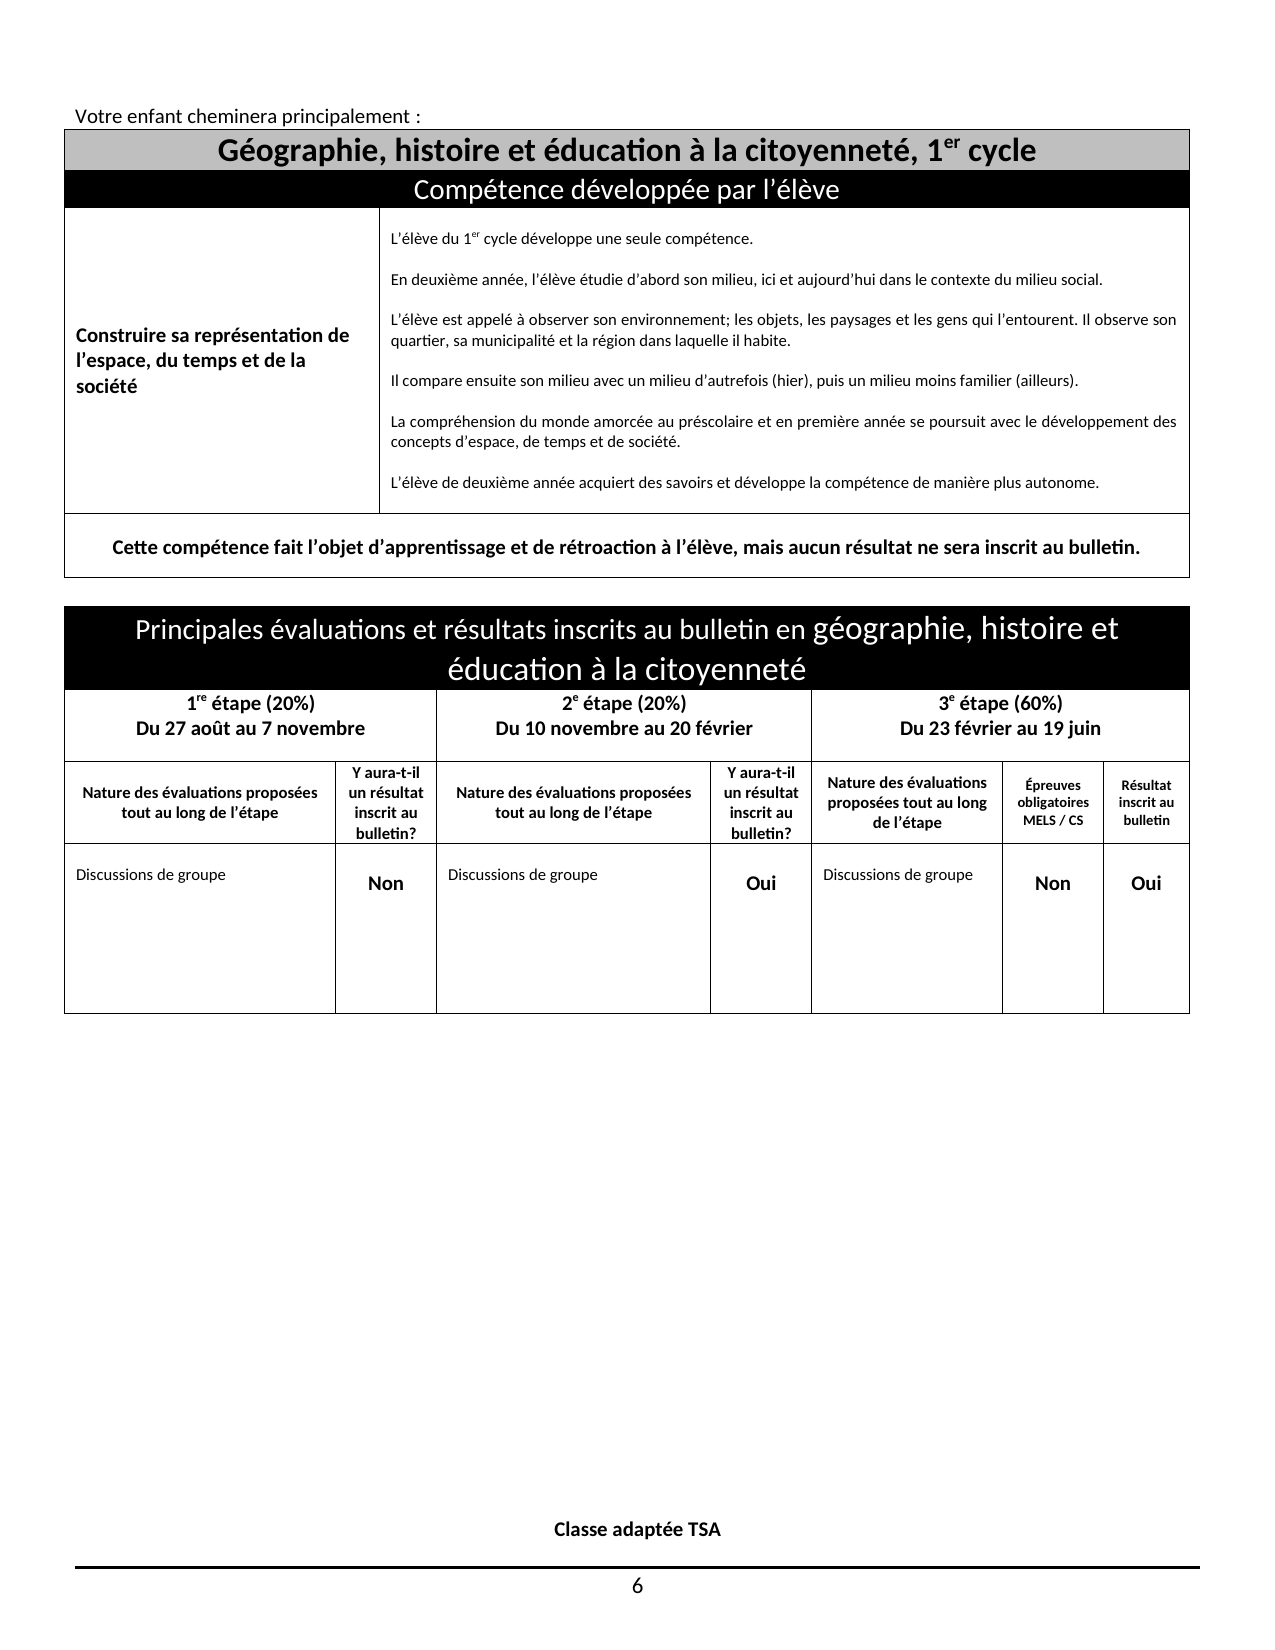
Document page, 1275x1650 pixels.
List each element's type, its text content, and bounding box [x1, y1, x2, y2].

table_cell Non [1003, 844, 1103, 1013]
table_header Principales évaluations et résultats inscrits au bulletin en géographie, histoire et éducation à la citoyenneté [65, 607, 1189, 689]
table_cell 3e étape (60%) Du 23 février au 19 juin [812, 690, 1189, 761]
table_cell Résultat inscrit au bulletin [1104, 762, 1189, 843]
table_cell Y aura-t-il un résultat inscrit au bulletin? [711, 762, 811, 843]
table_cell Oui [711, 844, 811, 1013]
table_cell Nature des évaluations proposées tout au long de l’étape [437, 762, 710, 843]
table_cell Discussions de groupe [812, 844, 1002, 1013]
table_cell Discussions de groupe [437, 844, 710, 1013]
table_cell Cette compétence fait l’objet d’apprentissage et de rétroaction à l’élève, mais aucun résultat ne sera inscrit au bulletin. [65, 514, 1189, 577]
table_cell Construire sa représentation de l’espace, du temps et de la société [65, 208, 379, 513]
table_cell L’élève du 1er cycle développe une seule compétence. En deuxième année, l’élève étudie d’abord son milieu, ici et aujourd’hui dans le contexte du milieu social. L’élève est appelé à observer son environnement; les objets, les paysages et les gens qui l’entourent. Il observe son quartier, sa municipalité et la région dans laquelle il habite. Il compare ensuite son milieu avec un milieu d’autrefois (hier), puis un milieu moins familier (ailleurs). La compréhension du monde amorcée au préscolaire et en première année se poursuit avec le développement des concepts d’espace, de temps et de société. L’élève de deuxième année acquiert des savoirs et développe la compétence de manière plus autonome. [380, 208, 1189, 513]
table_cell 2e étape (20%) Du 10 novembre au 20 février [437, 690, 811, 761]
table_cell Non [336, 844, 436, 1013]
table_cell Épreuves obligatoires MELS / CS [1003, 762, 1103, 843]
table_cell Nature des évaluations proposées tout au long de l’étape [65, 762, 335, 843]
table_cell Compétence développée par l’élève [65, 171, 1189, 207]
table_cell 1re étape (20%) Du 27 août au 7 novembre [65, 690, 436, 761]
table_cell Nature des évaluations proposées tout au long de l’étape [812, 762, 1002, 843]
table_cell Discussions de groupe [65, 844, 335, 1013]
table_cell Y aura-t-il un résultat inscrit au bulletin? [336, 762, 436, 843]
text Votre enfant cheminera principalement : [75, 103, 1200, 128]
table_header Géographie, histoire et éducation à la citoyenneté, 1er cycle [65, 130, 1189, 170]
table_cell Oui [1104, 844, 1189, 1013]
